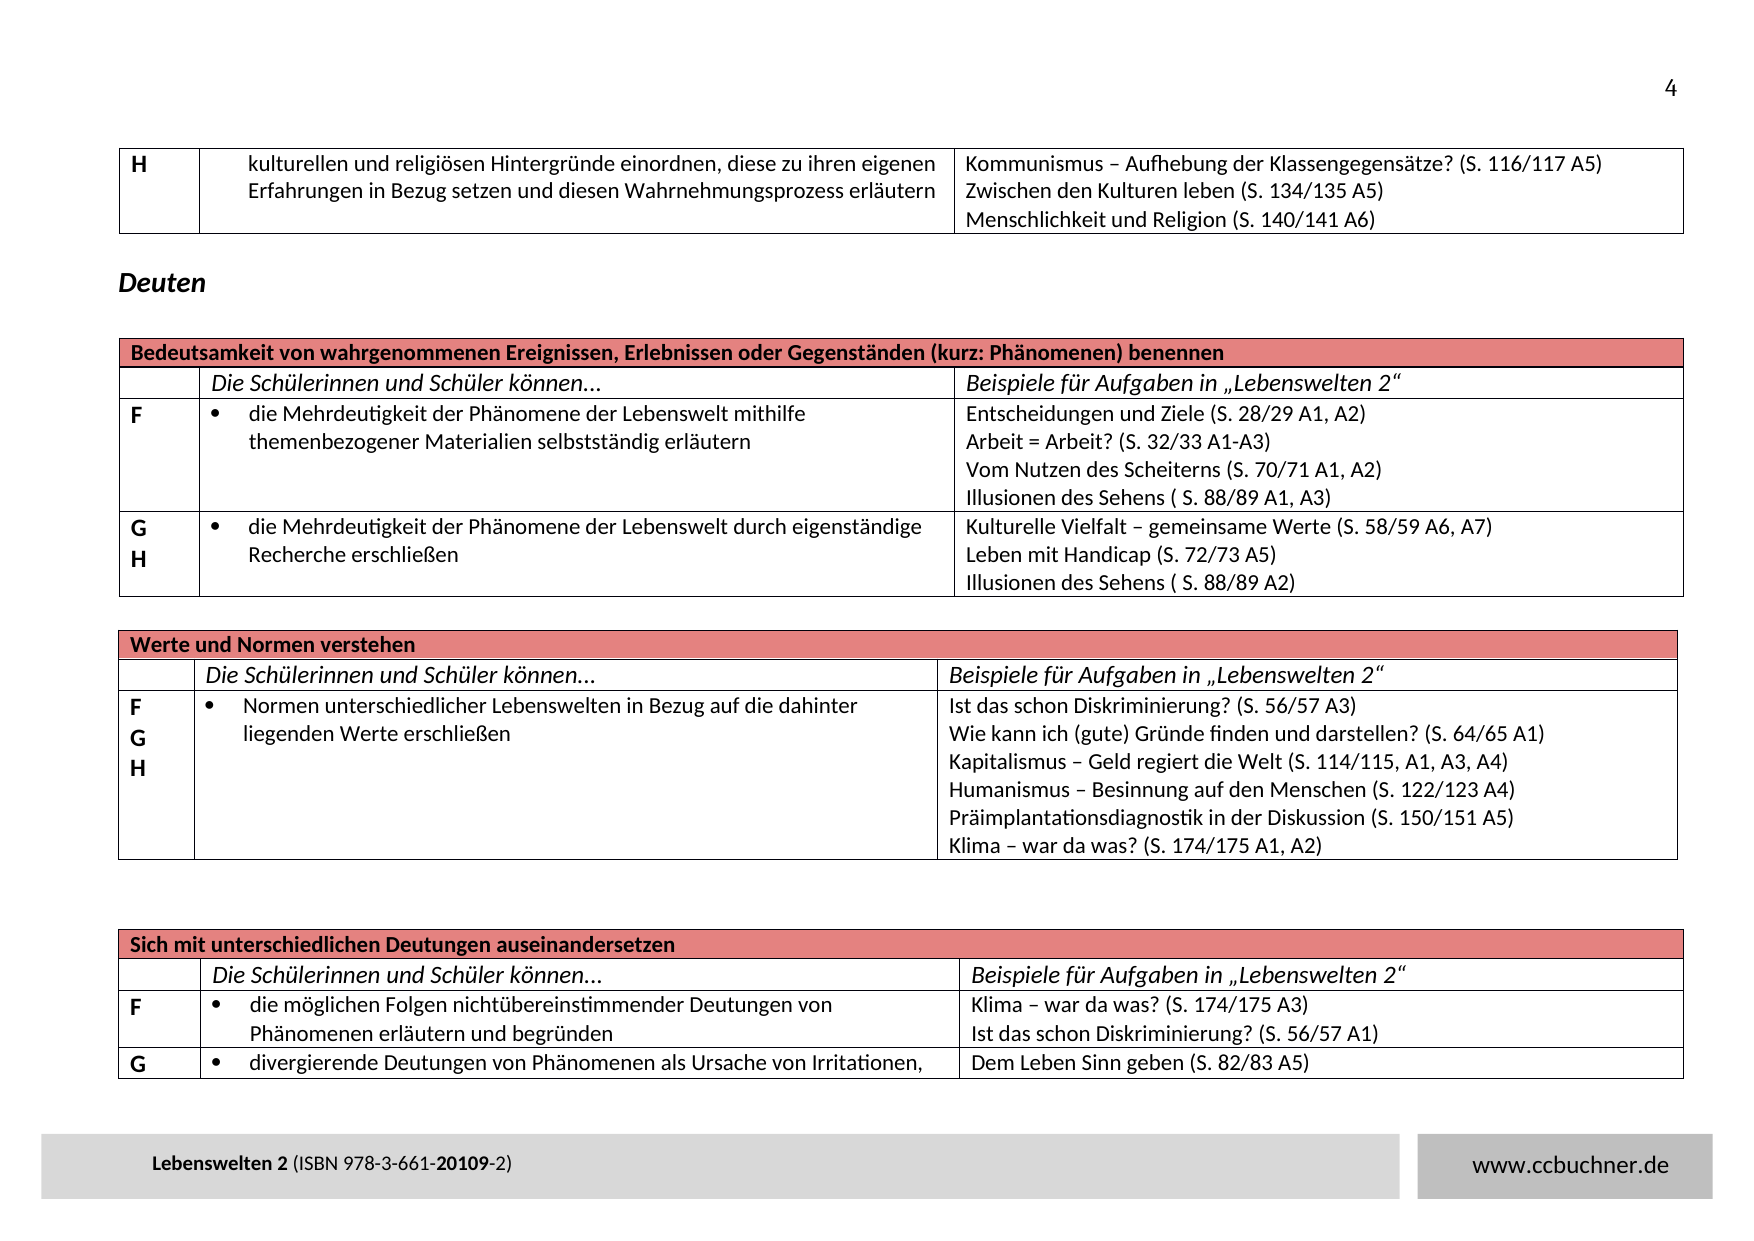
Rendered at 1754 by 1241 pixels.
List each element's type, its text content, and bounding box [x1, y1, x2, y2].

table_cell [200, 149, 954, 233]
table_cell G H [120, 149, 199, 233]
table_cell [201, 1048, 959, 1078]
table_cell die Mehrdeutigkeit der Phänomene der Lebenswelt durch eigenständige Recherche erschließen [200, 512, 954, 596]
table_cell [120, 368, 199, 398]
table_cell F G H [119, 691, 194, 859]
table_cell die Mehrdeutigkeit der Phänomene der Lebenswelt mithilfe themenbezogener Materialien selbstständig erläutern [200, 399, 954, 511]
table_header Sich mit unterschiedlichen Deutungen auseinandersetzen [119, 930, 1683, 958]
table_cell Beispiele für Aufgaben in „Lebenswelten 2“ [955, 368, 1683, 398]
table_cell F [120, 399, 199, 511]
table_cell Entscheidungen und Ziele (S. 28/29 A1, A2) Arbeit = Arbeit? (S. 32/33 A1-A3) Vom Nutzen des Scheiterns (S. 70/71 A1, A2) Illusionen des Sehens ( S. 88/89 A1, A3) [955, 399, 1683, 511]
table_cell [960, 1048, 1683, 1078]
table_cell Kulturelle Vielfalt – gemeinsame Werte (S. 58/59 A6, A7) Leben mit Handicap (S. 72/73 A5) Illusionen des Sehens ( S. 88/89 A2) [955, 512, 1683, 596]
table_cell die möglichen Folgen nichtübereinstimmender Deutungen von Phänomenen erläutern und begründen [201, 991, 959, 1047]
table_cell F [119, 991, 200, 1047]
table_cell Die Schülerinnen und Schüler können... [201, 959, 959, 989]
table_cell Ist das schon Diskriminierung? (S. 56/57 A3) Wie kann ich (gute) Gründe finden und darstellen? (S. 64/65 A1) Kapitalismus – Geld regiert die Welt (S. 114/115, A1, A3, A4) Humanismus – Besinnung auf den Menschen (S. 122/123 A4) Präimplantationsdiagnostik in der Diskussion (S. 150/151 A5) Klima – war da was? (S. 174/175 A1, A2) [938, 691, 1677, 859]
table_cell [119, 959, 200, 989]
table_cell Die Schülerinnen und Schüler können... [195, 660, 937, 690]
table_cell [119, 660, 194, 690]
table_header Bedeutsamkeit von wahrgenommenen Ereignissen, Erlebnissen oder Gegenständen (kurz: Phänomenen) benennen [120, 339, 1683, 366]
text Deuten [118, 264, 1677, 300]
table_cell Normen unterschiedlicher Lebenswelten in Bezug auf die dahinter liegenden Werte erschließen [195, 691, 937, 859]
table_cell Die Schülerinnen und Schüler können... [200, 368, 954, 398]
table_cell Klima – war da was? (S. 174/175 A3) Ist das schon Diskriminierung? (S. 56/57 A1) [960, 991, 1683, 1047]
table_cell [955, 149, 1683, 233]
table_cell G H [120, 512, 199, 596]
table_cell Beispiele für Aufgaben in „Lebenswelten 2“ [960, 959, 1683, 989]
table_cell G H [119, 1048, 200, 1078]
table_header Werte und Normen verstehen [119, 631, 1677, 658]
table_cell Beispiele für Aufgaben in „Lebenswelten 2“ [938, 660, 1677, 690]
